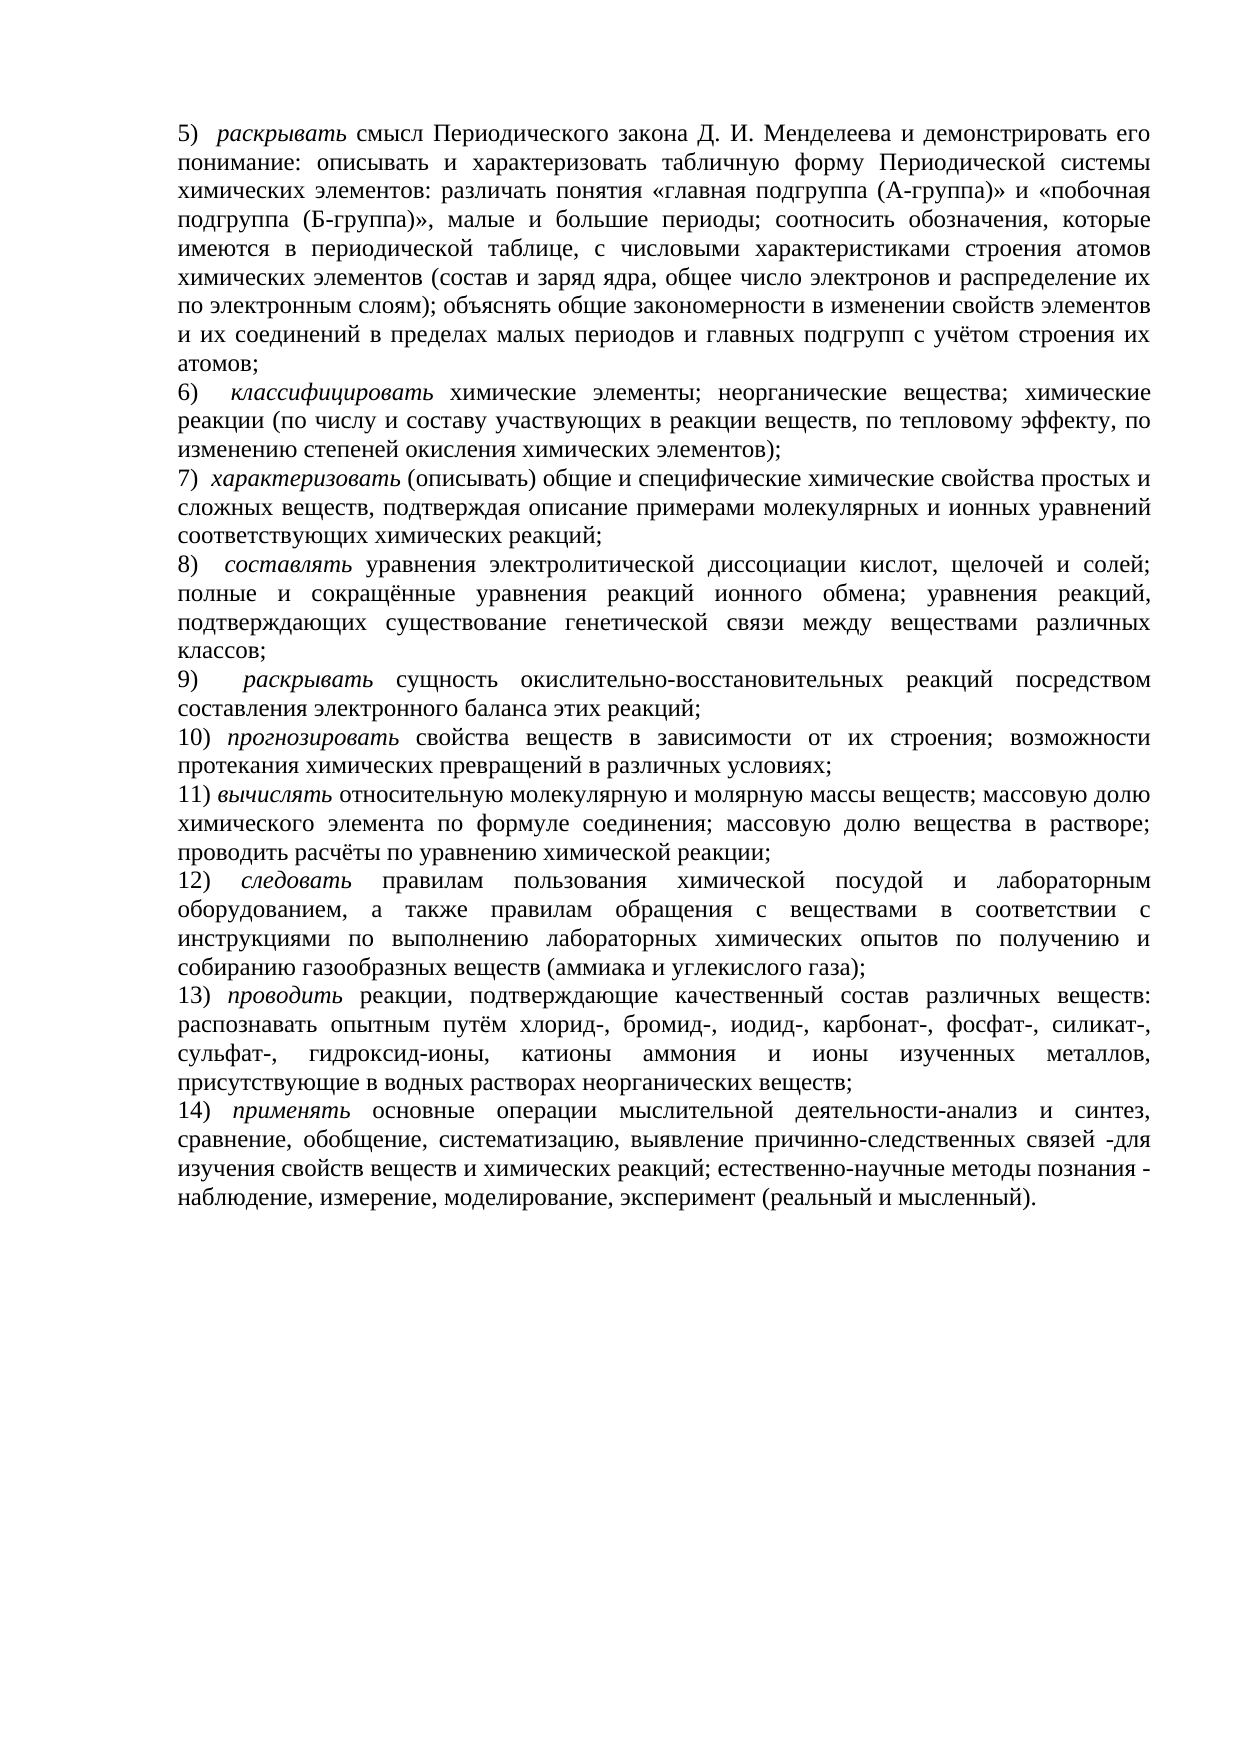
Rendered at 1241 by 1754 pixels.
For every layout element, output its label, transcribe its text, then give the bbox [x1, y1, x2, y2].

text 12) следовать правилам пользования химической посудой и лабораторным оборудованием, а также правилам обращения с веществами в соответствии с инструкциями по выполнению лабораторных химических опытов по получению и собиранию газообразных веществ (аммиака и углекислого газа); [177, 866, 1152, 981]
text 11) вычислять относительную молекулярную и молярную массы веществ; массовую долю химического элемента по формуле соединения; массовую долю вещества в растворе; проводить расчёты по уравнению химической реакции; [177, 779, 1152, 866]
text 14) применять основные операции мыслительной деятельности-анализ и синтез, сравнение, обобщение, систематизацию, выявление причинно-следственных связей -для изучения свойств веществ и химических реакций; естественно-научные методы познания -наблюдение, измерение, моделирование, эксперимент (реальный и мысленный). [177, 1096, 1152, 1211]
text 6) классифицировать химические элементы; неорганические вещества; химические реакции (по числу и составу участвующих в реакции веществ, по тепловому эффекту, по изменению степеней окисления химических элементов); [177, 377, 1152, 463]
text 10) прогнозировать свойства веществ в зависимости от их строения; возможности протекания химических превращений в различных условиях; [177, 722, 1152, 779]
text 9) раскрывать сущность окислительно-восстановительных реакций посредством составления электронного баланса этих реакций; [177, 664, 1152, 722]
text 8) составлять уравнения электролитической диссоциации кислот, щелочей и солей; полные и сокращённые уравнения реакций ионного обмена; уравнения реакций, подтверждающих существование генетической связи между веществами различных классов; [177, 549, 1152, 664]
text 7) характеризовать (описывать) общие и специфические химические свойства простых и сложных веществ, подтверждая описание примерами молекулярных и ионных уравнений соответствующих химических реакций; [177, 463, 1152, 549]
text 13) проводить реакции, подтверждающие качественный состав различных веществ: распознавать опытным путём хлорид-, бромид-, иодид-, карбонат-, фосфат-, силикат-, сульфат-, гидроксид-ионы, катионы аммония и ионы изученных металлов, присутствующие в водных растворах неорганических веществ; [177, 981, 1152, 1096]
text 5) раскрывать смысл Периодического закона Д. И. Менделеева и демонстрировать его понимание: описывать и характеризовать табличную форму Периодической системы химических элементов: различать понятия «главная подгруппа (А-группа)» и «побочная подгруппа (Б-группа)», малые и большие периоды; соотносить обозначения, которые имеются в периодической таблице, с числовыми характеристиками строения атомов химических элементов (состав и заряд ядра, общее число электронов и распределение их по электронным слоям); объяснять общие закономерности в изменении свойств элементов и их соединений в пределах малых периодов и главных подгрупп с учётом строения их атомов; [177, 118, 1152, 377]
